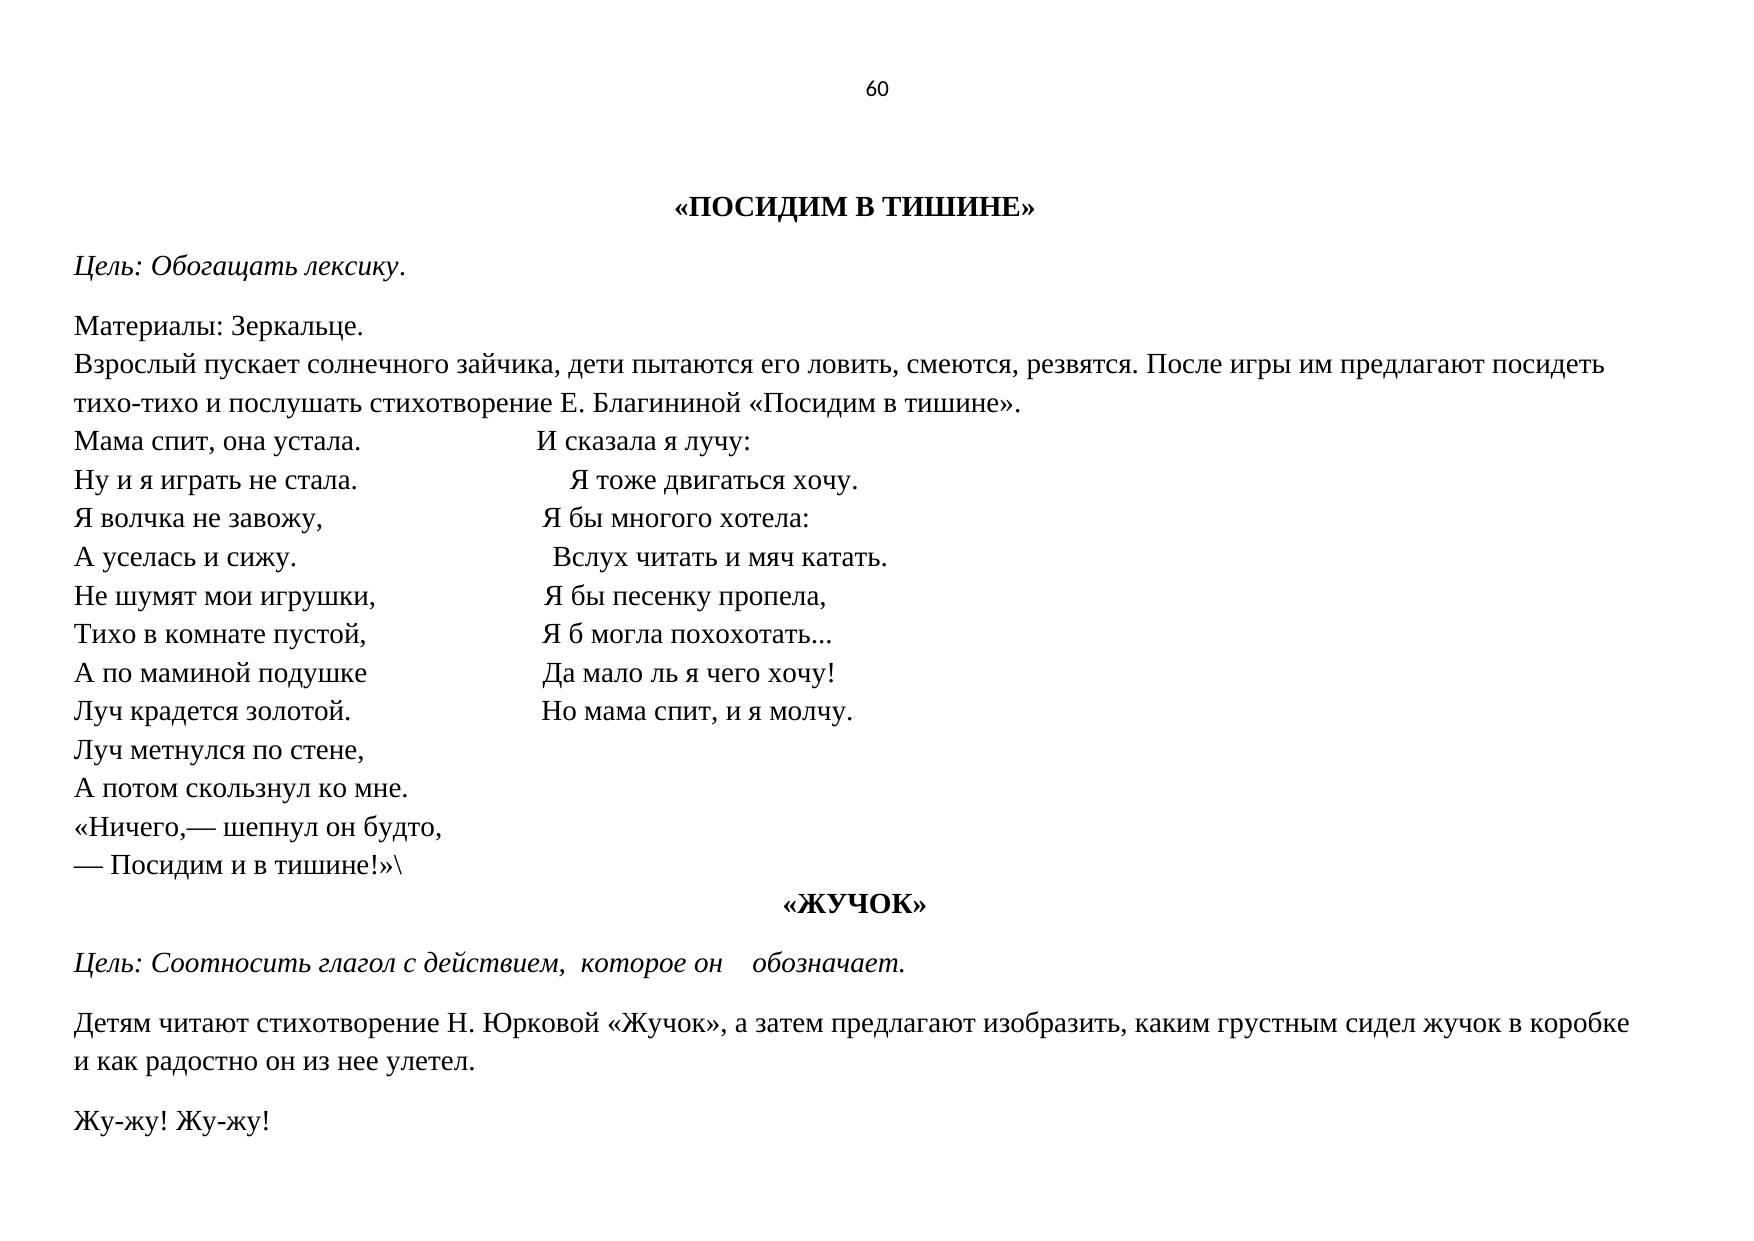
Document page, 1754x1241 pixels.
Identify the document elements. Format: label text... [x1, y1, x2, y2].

text «ЖУЧОК» [74, 886, 1636, 919]
text «ПОСИДИМ В ТИШИНЕ» [74, 189, 1636, 223]
text Луч крадется золотой. Но мама спит, и я молчу. [74, 693, 1636, 727]
text Цель: Обогащать лексику. [74, 248, 1636, 282]
text А по маминой подушке Да мало ль я чего хочу! [74, 655, 1636, 688]
text Взрослый пускает солнечного зайчика, дети пытаются его ловить, смеются, резвятся. После игры им предлагают посидеть тихо-тихо и послушать стихотворение Е. Благининой «Посидим в тишине». [74, 346, 1636, 418]
text Тихо в комнате пустой, Я б могла похохотать... [74, 616, 1636, 650]
text Ну и я играть не стала. Я тоже двигаться хочу. [74, 462, 1636, 496]
text — Посидим и в тишине!»\ [74, 847, 1636, 881]
text А потом скользнул ко мне. [74, 770, 1636, 804]
text Цель: Соотносить глагол с действием, которое он обозначает. [74, 945, 1636, 979]
text Не шумят мои игрушки, Я бы песенку пропела, [74, 578, 1636, 611]
text Детям читают стихотворение Н. Юрковой «Жучок», а затем предлагают изобразить, каким грустным сидел жучок в коробке и как радостно он из нее улетел. [74, 1005, 1636, 1077]
text Мама спит, она устала. И сказала я лучу: [74, 423, 1636, 457]
text Я волчка не завожу, Я бы многого хотела: [74, 501, 1636, 534]
text А уселась и сижу. Вслух читать и мяч катать. [74, 539, 1636, 573]
text «Ничего,— шепнул он будто, [74, 809, 1636, 842]
text Жу-жу! Жу-жу! [74, 1103, 1636, 1136]
text Луч метнулся по стене, [74, 732, 1636, 765]
text Материалы: Зеркальце. [74, 308, 1636, 341]
